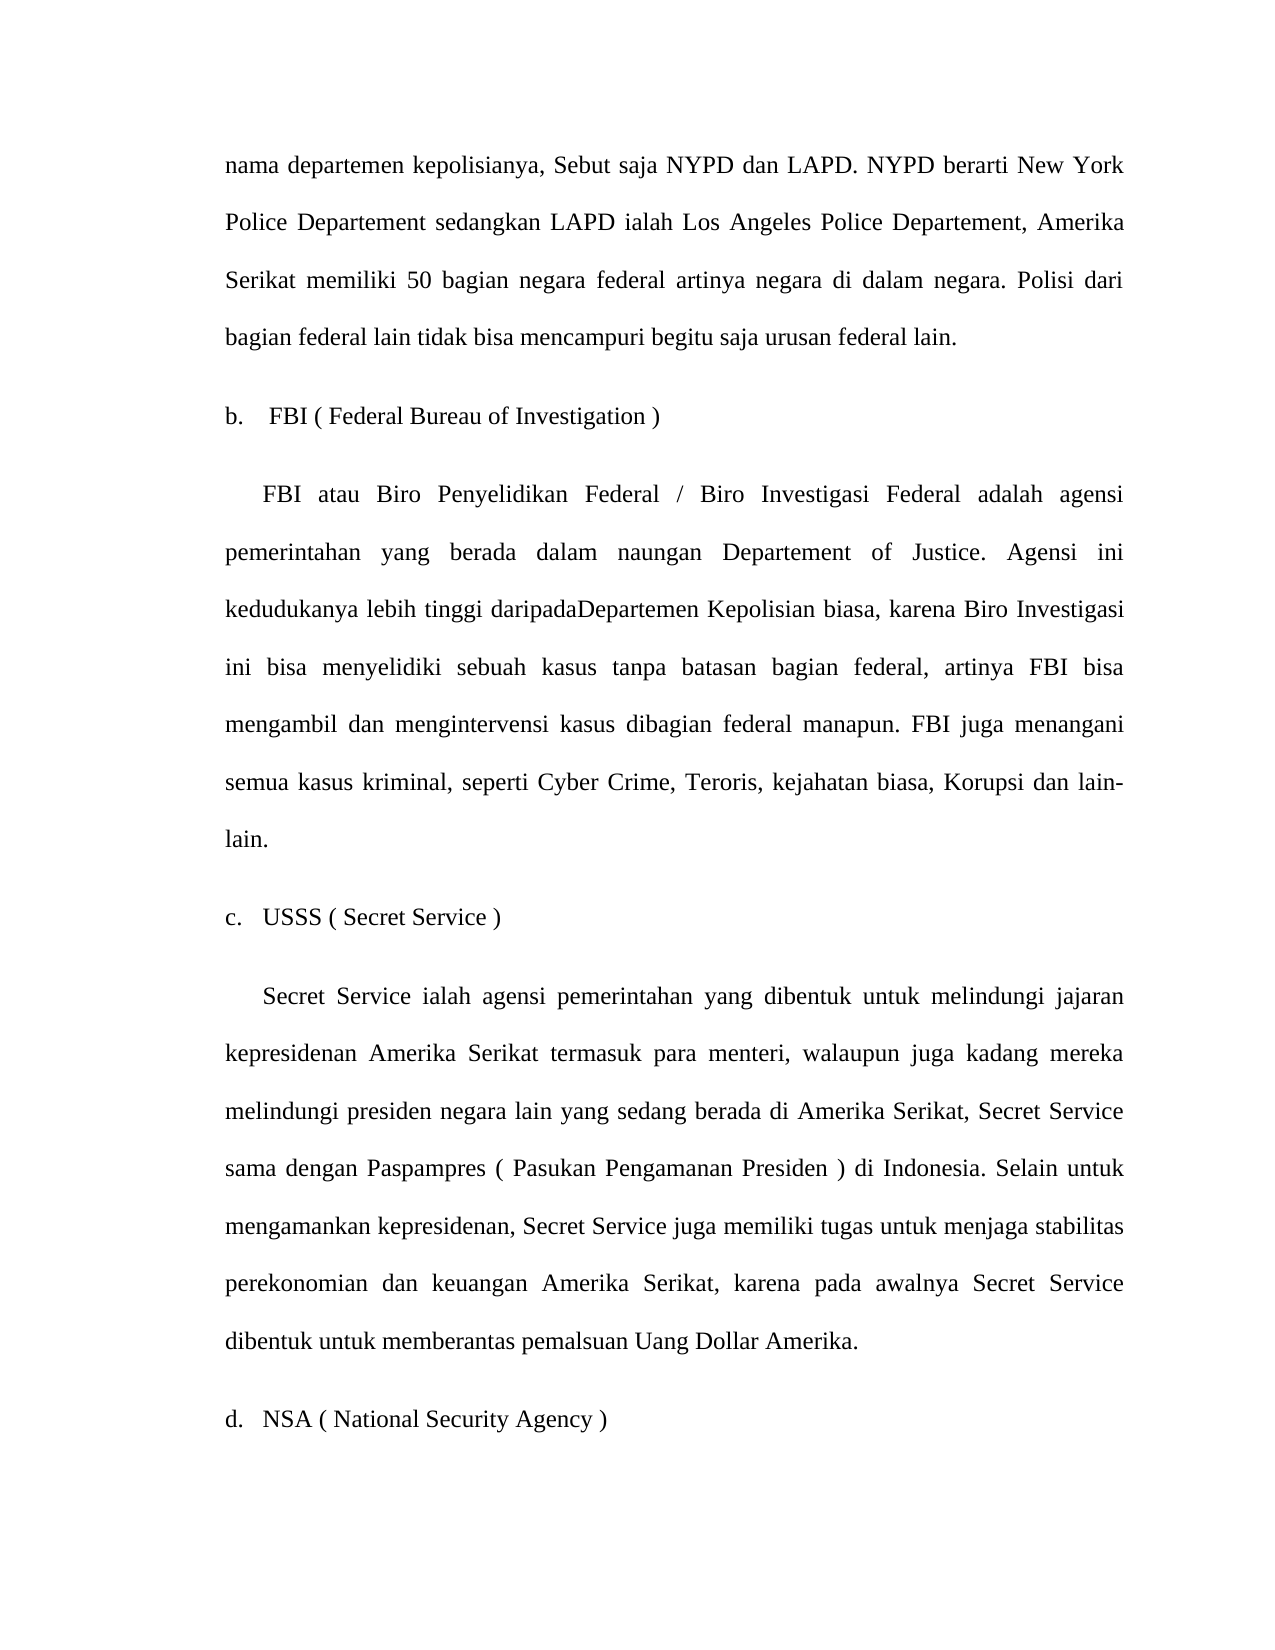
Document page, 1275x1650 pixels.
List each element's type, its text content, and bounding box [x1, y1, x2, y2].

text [225, 150, 1125, 351]
list FBI ( Federal Bureau of Investigation ) [225, 401, 1125, 429]
text Secret Service ialah agensi pemerintahan yang dibentuk untuk melindungi jajaran kepresidenan Amerika Serikat termasuk para menteri, walaupun juga kadang mereka melindungi presiden negara lain yang sedang berada di Amerika Serikat, Secret Service sama dengan Paspampres ( Pasukan Pengamanan Presiden ) di Indonesia. Selain untuk mengamankan kepresidenan, Secret Service juga memiliki tugas untuk menjaga stabilitas perekonomian dan keuangan Amerika Serikat, karena pada awalnya Secret Service dibentuk untuk memberantas pemalsuan Uang Dollar Amerika. [225, 981, 1125, 1354]
text FBI atau Biro Penyelidikan Federal / Biro Investigasi Federal adalah agensi pemerintahan yang berada dalam naungan Departement of Justice. Agensi ini kedudukanya lebih tinggi daripadaDepartemen Kepolisian biasa, karena Biro Investigasi ini bisa menyelidiki sebuah kasus tanpa batasan bagian federal, artinya FBI bisa mengambil dan mengintervensi kasus dibagian federal manapun. FBI juga menangani semua kasus kriminal, seperti Cyber Crime, Teroris, kejahatan biasa, Korupsi dan lain-lain. [225, 479, 1125, 853]
list NSA ( National Security Agency ) [225, 1404, 1125, 1433]
list USSS ( Secret Service ) [225, 902, 1125, 931]
